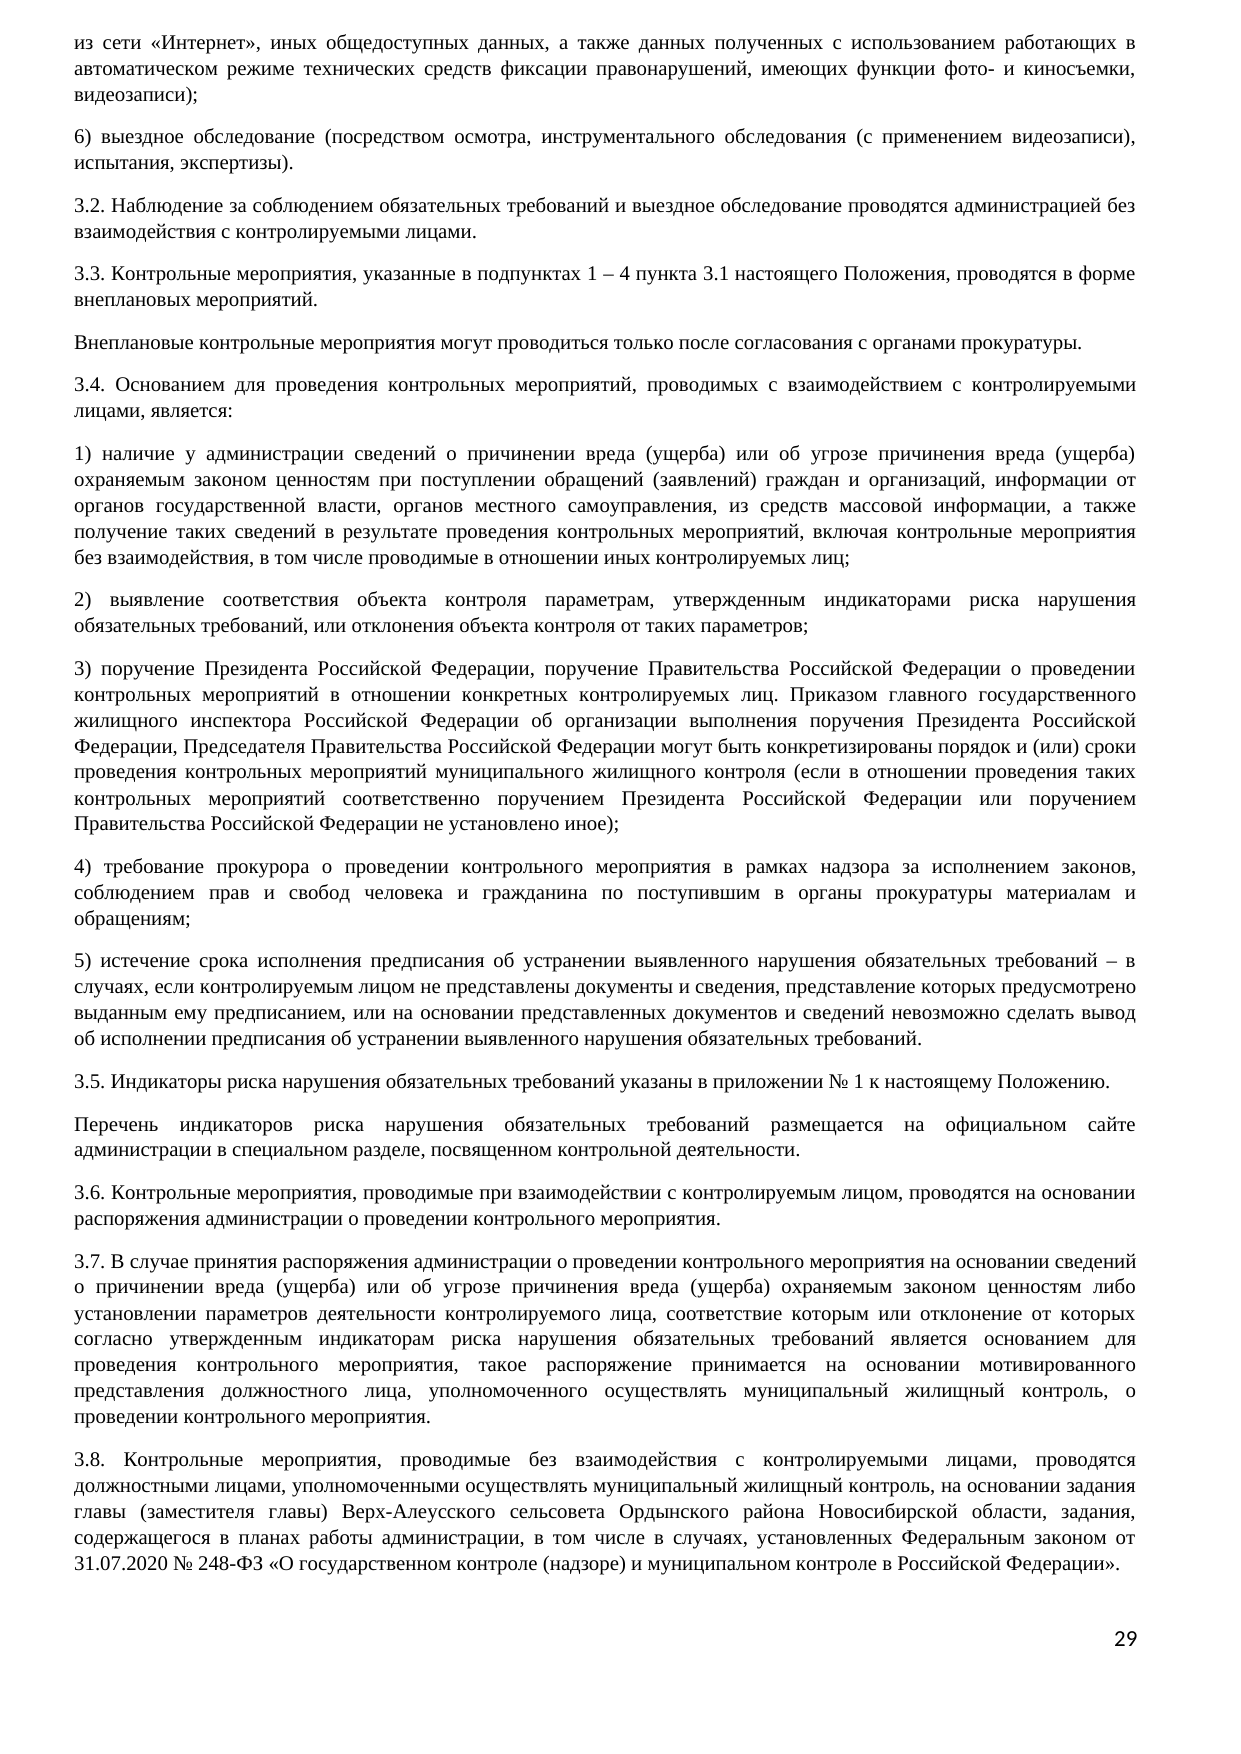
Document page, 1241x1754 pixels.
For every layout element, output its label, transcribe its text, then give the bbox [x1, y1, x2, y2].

text 4) требование прокурора о проведении контрольного мероприятия в рамках надзора за исполнением законов, соблюдением прав и свобод человека и гражданина по поступившим в органы прокуратуры материалам и обращениям; [74, 854, 1137, 930]
text 5) истечение срока исполнения предписания об устранении выявленного нарушения обязательных требований – в случаях, если контролируемым лицом не представлены документы и сведения, представление которых предусмотрено выданным ему предписанием, или на основании представленных документов и сведений невозможно сделать вывод об исполнении предписания об устранении выявленного нарушения обязательных требований. [74, 948, 1137, 1050]
text Перечень индикаторов риска нарушения обязательных требований размещается на официальном сайте администрации в специальном разделе, посвященном контрольной деятельности. [74, 1111, 1137, 1161]
text 6) выездное обследование (посредством осмотра, инструментального обследования (с применением видеозаписи), испытания, экспертизы). [74, 124, 1137, 174]
text 3) поручение Президента Российской Федерации, поручение Правительства Российской Федерации о проведении контрольных мероприятий в отношении конкретных контролируемых лиц. Приказом главного государственного жилищного инспектора Российской Федерации об организации выполнения поручения Президента Российской Федерации, Председателя Правительства Российской Федерации могут быть конкретизированы порядок и (или) сроки проведения контрольных мероприятий муниципального жилищного контроля (если в отношении проведения таких контрольных мероприятий соответственно поручением Президента Российской Федерации или поручением Правительства Российской Федерации не установлено иное); [74, 656, 1137, 835]
text 3.3. Контрольные мероприятия, указанные в подпунктах 1 – 4 пункта 3.1 настоящего Положения, проводятся в форме внеплановых мероприятий. [74, 261, 1137, 311]
text 3.8. Контрольные мероприятия, проводимые без взаимодействия с контролируемыми лицами, проводятся должностными лицами, уполномоченными осуществлять муниципальный жилищный контроль, на основании задания главы (заместителя главы) Верх-Алеусского сельсовета Ордынского района Новосибирской области, задания, содержащегося в планах работы администрации, в том числе в случаях, установленных Федеральным законом от 31.07.2020 № 248-ФЗ «О государственном контроле (надзоре) и муниципальном контроле в Российской Федерации». [74, 1447, 1137, 1574]
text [74, 29, 1137, 106]
text 1) наличие у администрации сведений о причинении вреда (ущерба) или об угрозе причинения вреда (ущерба) охраняемым законом ценностям при поступлении обращений (заявлений) граждан и организаций, информации от органов государственной власти, органов местного самоуправления, из средств массовой информации, а также получение таких сведений в результате проведения контрольных мероприятий, включая контрольные мероприятия без взаимодействия, в том числе проводимые в отношении иных контролируемых лиц; [74, 441, 1137, 569]
text 3.2. Наблюдение за соблюдением обязательных требований и выездное обследование проводятся администрацией без взаимодействия с контролируемыми лицами. [74, 193, 1137, 243]
text 3.6. Контрольные мероприятия, проводимые при взаимодействии с контролируемым лицом, проводятся на основании распоряжения администрации о проведении контрольного мероприятия. [74, 1180, 1137, 1230]
text Внеплановые контрольные мероприятия могут проводиться только после согласования с органами прокуратуры. [74, 330, 1137, 354]
text 3.7. В случае принятия распоряжения администрации о проведении контрольного мероприятия на основании сведений о причинении вреда (ущерба) или об угрозе причинения вреда (ущерба) охраняемым законом ценностям либо установлении параметров деятельности контролируемого лица, соответствие которым или отклонение от которых согласно утвержденным индикаторам риска нарушения обязательных требований является основанием для проведения контрольного мероприятия, такое распоряжение принимается на основании мотивированного представления должностного лица, уполномоченного осуществлять муниципальный жилищный контроль, о проведении контрольного мероприятия. [74, 1248, 1137, 1428]
text 2) выявление соответствия объекта контроля параметрам, утвержденным индикаторами риска нарушения обязательных требований, или отклонения объекта контроля от таких параметров; [74, 587, 1137, 637]
text 3.5. Индикаторы риска нарушения обязательных требований указаны в приложении № 1 к настоящему Положению. [74, 1069, 1137, 1093]
text 3.4. Основанием для проведения контрольных мероприятий, проводимых с взаимодействием с контролируемыми лицами, является: [74, 372, 1137, 422]
